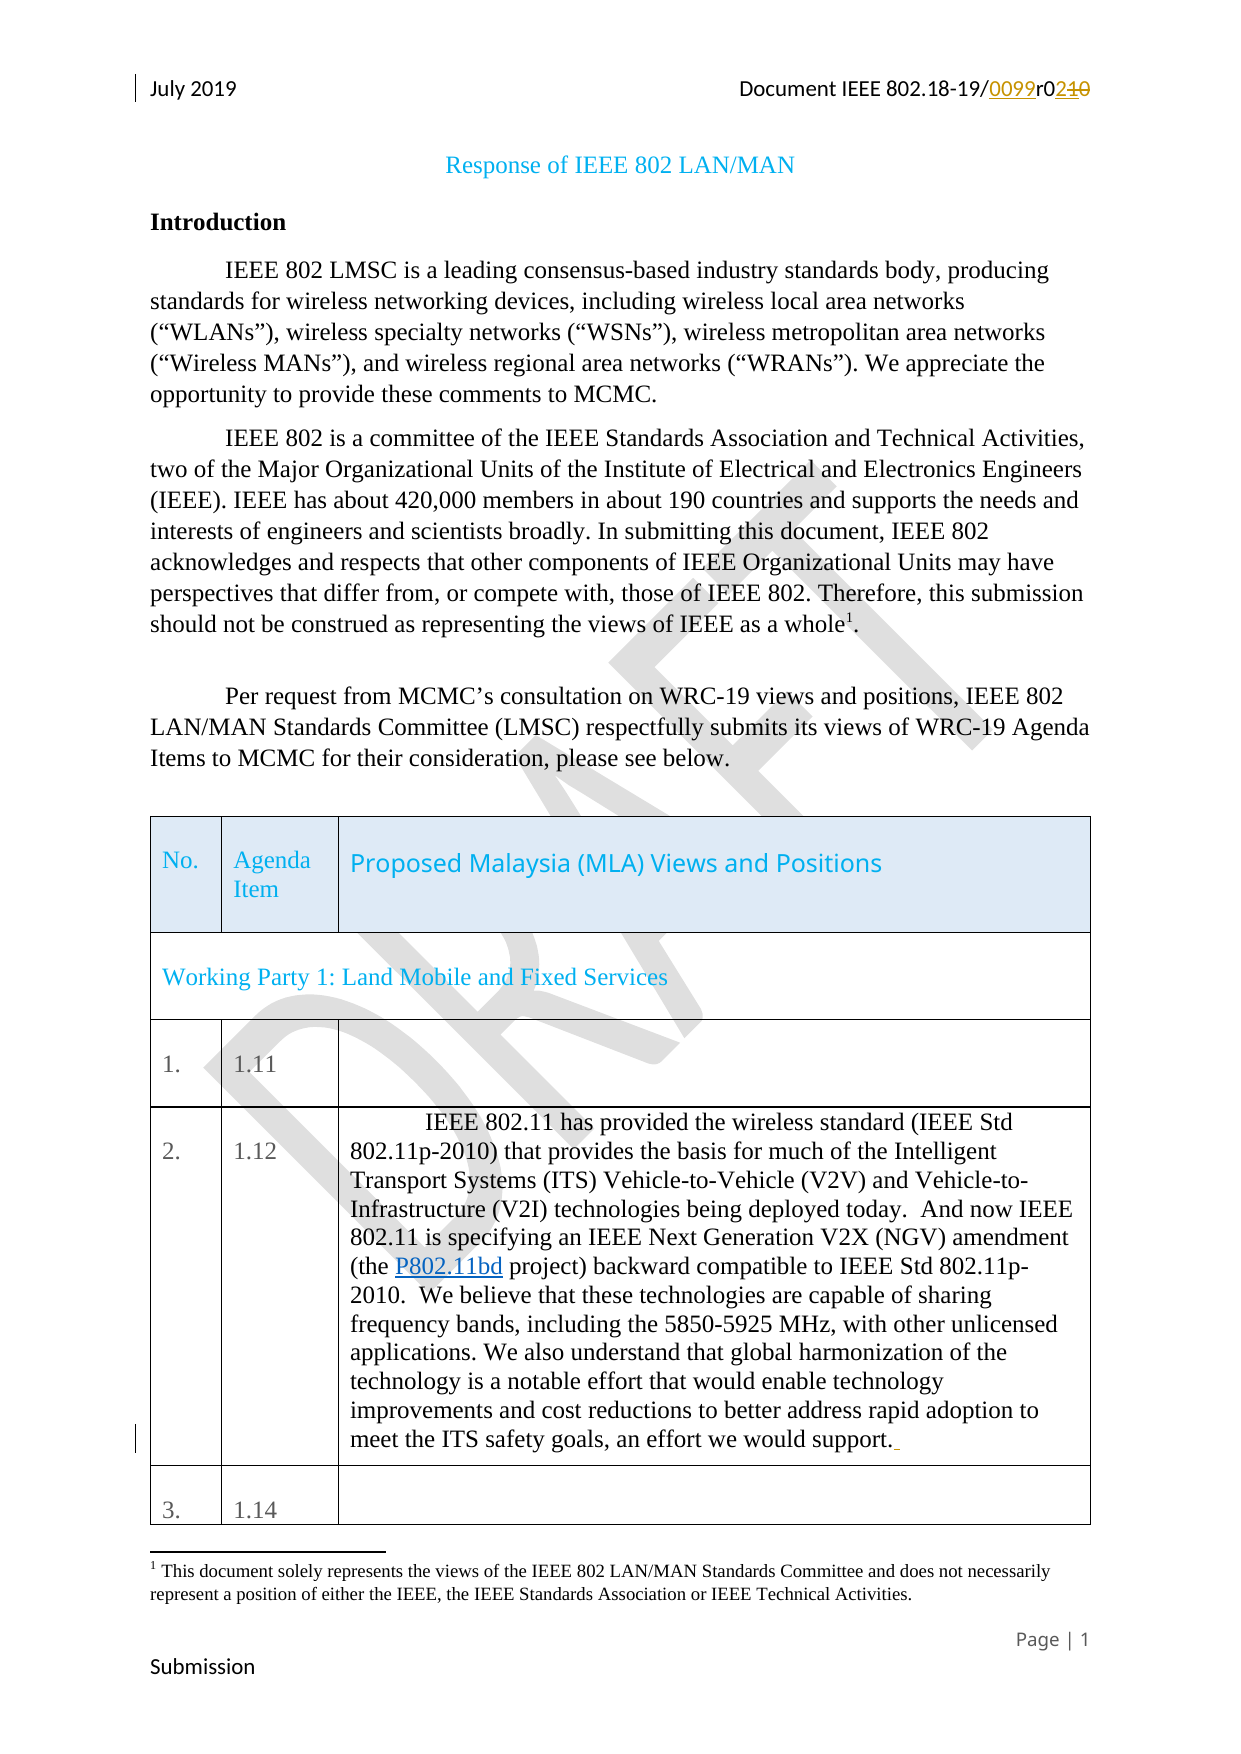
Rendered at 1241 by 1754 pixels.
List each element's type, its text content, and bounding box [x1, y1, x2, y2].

table_cell Working Party 1: Land Mobile and Fixed Services [151, 933, 1090, 1019]
table_cell [339, 1020, 1090, 1106]
text Per request from MCMC’s consultation on WRC-19 views and positions, IEEE 802 LAN/MAN Standards Committee (LMSC) respectfully submits its views of WRC-19 Agenda Items to MCMC for their consideration, please see below. [150, 681, 1090, 772]
text IEEE 802 is a committee of the IEEE Standards Association and Technical Activities, two of the Major Organizational Units of the Institute of Electrical and Electronics Engineers (IEEE). IEEE has about 420,000 members in about 190 countries and supports the needs and interests of engineers and scientists broadly. In submitting this document, IEEE 802 acknowledges and respects that other components of IEEE Organizational Units may have perspectives that differ from, or compete with, those of IEEE 802. Therefore, this submission should not be construed as representing the views of IEEE as a whole. [150, 423, 1090, 638]
table_cell 1.11 [222, 1020, 338, 1106]
table_cell IEEE 802.11 has provided the wireless standard (IEEE Std 802.11p-2010) that provides the basis for much of the Intelligent Transport Systems (ITS) Vehicle-to-Vehicle (V2V) and Vehicle-to-Infrastructure (V2I) technologies being deployed today. And now IEEE 802.11 is specifying an IEEE Next Generation V2X (NGV) amendment (the P802.11bd project) backward compatible to IEEE Std 802.11p-2010. We believe that these technologies are capable of sharing frequency bands, including the 5850-5925 MHz, with other unlicensed applications. We also understand that global harmonization of the technology is a notable effort that would enable technology improvements and cost reductions to better address rapid adoption to meet the ITS safety goals, an effort we would support. [339, 1108, 1090, 1465]
table_header No. [151, 817, 221, 932]
table_cell 1.12 [222, 1108, 338, 1465]
table_header Proposed Malaysia (MLA) Views and Positions [339, 817, 1090, 932]
table_cell 2. [151, 1108, 221, 1465]
text Response of IEEE 802 LAN/MAN [150, 150, 1090, 179]
table_header Agenda Item [222, 817, 338, 932]
table_cell 1. [151, 1020, 221, 1106]
table_cell [339, 1466, 1090, 1523]
text Introduction [150, 207, 1090, 236]
table_cell 1.14 [222, 1466, 338, 1523]
text IEEE 802 LMSC is a leading consensus-based industry standards body, producing standards for wireless networking devices, including wireless local area networks (“WLANs”), wireless specialty networks (“WSNs”), wireless metropolitan area networks (“Wireless MANs”), and wireless regional area networks (“WRANs”). We appreciate the opportunity to provide these comments to MCMC. [150, 255, 1090, 408]
table_cell 3. [151, 1466, 221, 1523]
